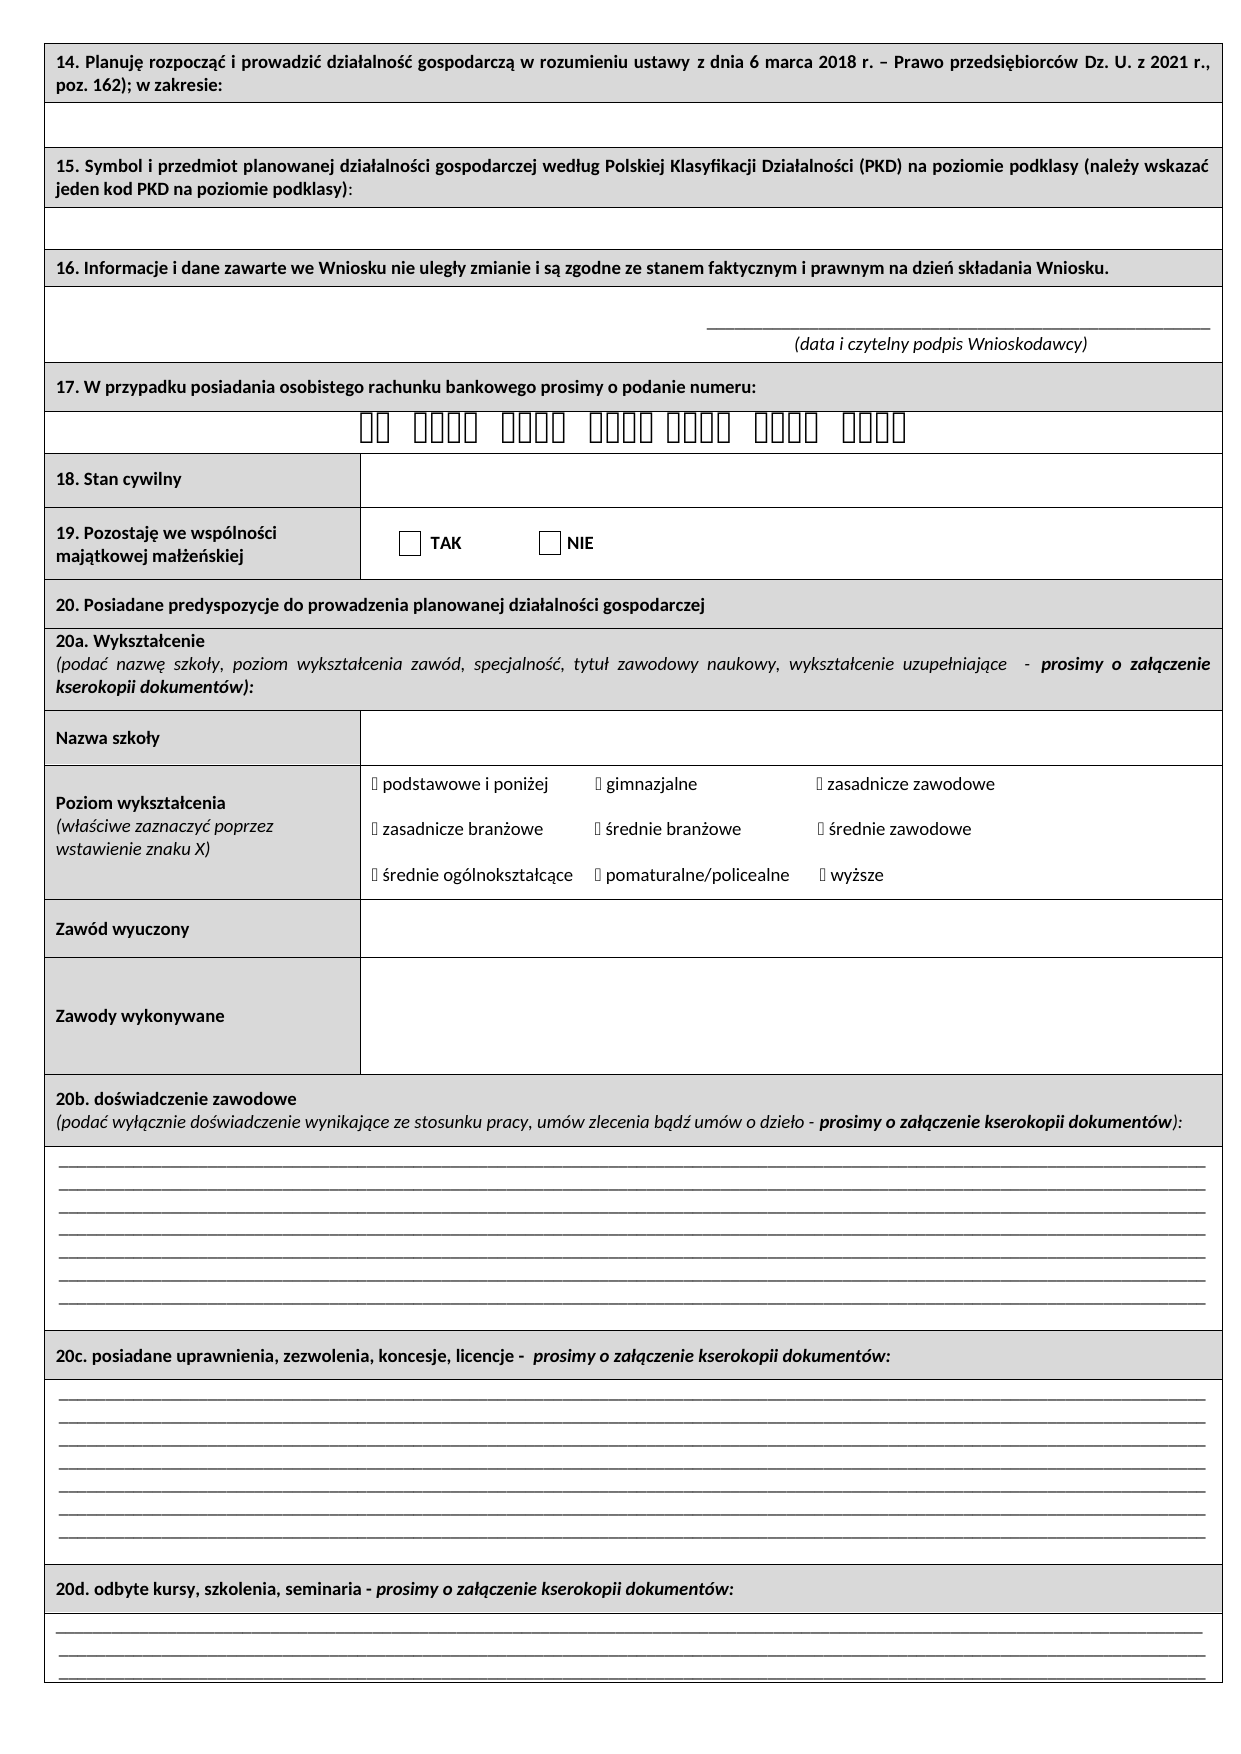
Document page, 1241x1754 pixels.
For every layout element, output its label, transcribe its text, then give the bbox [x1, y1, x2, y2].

table_cell 20b. doświadczenie zawodowe (podać wyłącznie doświadczenie wynikające ze stosunku pracy, umów zlecenia bądź umów o dzieło - prosimy o załączenie kserokopii dokumentów): [45, 1075, 1222, 1146]
table_cell 14. Planuję rozpocząć i prowadzić działalność gospodarczą w rozumieniu ustawy z dnia 6 marca 2018 r. – Prawo przedsiębiorców Dz. U. z 2021 r., poz. 162); w zakresie: [45, 44, 1222, 102]
table_cell 20c. posiadane uprawnienia, zezwolenia, koncesje, licencje - prosimy o załączenie kserokopii dokumentów: [45, 1331, 1222, 1379]
table_cell TAK NIE [361, 508, 1222, 579]
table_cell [45, 1614, 1222, 1682]
table_cell [361, 900, 1222, 957]
table_cell podstawowe i poniżej gimnazjalne zasadnicze zawodowe zasadnicze branżowe średnie branżowe średnie zawodowe średnie ogólnokształcące pomaturalne/policealne wyższe [361, 766, 1222, 899]
table_cell 20. Posiadane predyspozycje do prowadzenia planowanej działalności gospodarczej [45, 580, 1222, 628]
table_cell 18. Stan cywilny [45, 454, 360, 507]
table_cell [45, 412, 1222, 453]
table_cell 17. W przypadku posiadania osobistego rachunku bankowego prosimy o podanie numeru: [45, 363, 1222, 411]
table_cell Nazwa szkoły [45, 711, 360, 764]
table_cell [45, 103, 1222, 147]
table_cell 19. Pozostaję we wspólności majątkowej małżeńskiej [45, 508, 360, 579]
table_cell [361, 711, 1222, 764]
table_cell 16. Informacje i dane zawarte we Wniosku nie uległy zmianie i są zgodne ze stanem faktycznym i prawnym na dzień składania Wniosku. [45, 250, 1222, 286]
table_cell Zawód wyuczony [45, 900, 360, 957]
table_cell [361, 454, 1222, 507]
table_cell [45, 1380, 1222, 1563]
table_cell 15. Symbol i przedmiot planowanej działalności gospodarczej według Polskiej Klasyfikacji Działalności (PKD) na poziomie podklasy (należy wskazać jeden kod PKD na poziomie podklasy): [45, 148, 1222, 207]
table_cell ______________________________________________________ (data i czytelny podpis Wnioskodawcy) [45, 287, 1222, 362]
table_cell [361, 958, 1222, 1074]
table_cell Zawody wykonywane [45, 958, 360, 1074]
table_cell 20d. odbyte kursy, szkolenia, seminaria - prosimy o załączenie kserokopii dokumentów: [45, 1565, 1222, 1612]
table_cell Poziom wykształcenia (właściwe zaznaczyć poprzez wstawienie znaku X) [45, 766, 360, 899]
table_cell [45, 208, 1222, 249]
table_cell 20a. Wykształcenie (podać nazwę szkoły, poziom wykształcenia zawód, specjalność, tytuł zawodowy naukowy, wykształcenie uzupełniające - prosimy o załączenie kserokopii dokumentów): [45, 629, 1222, 710]
